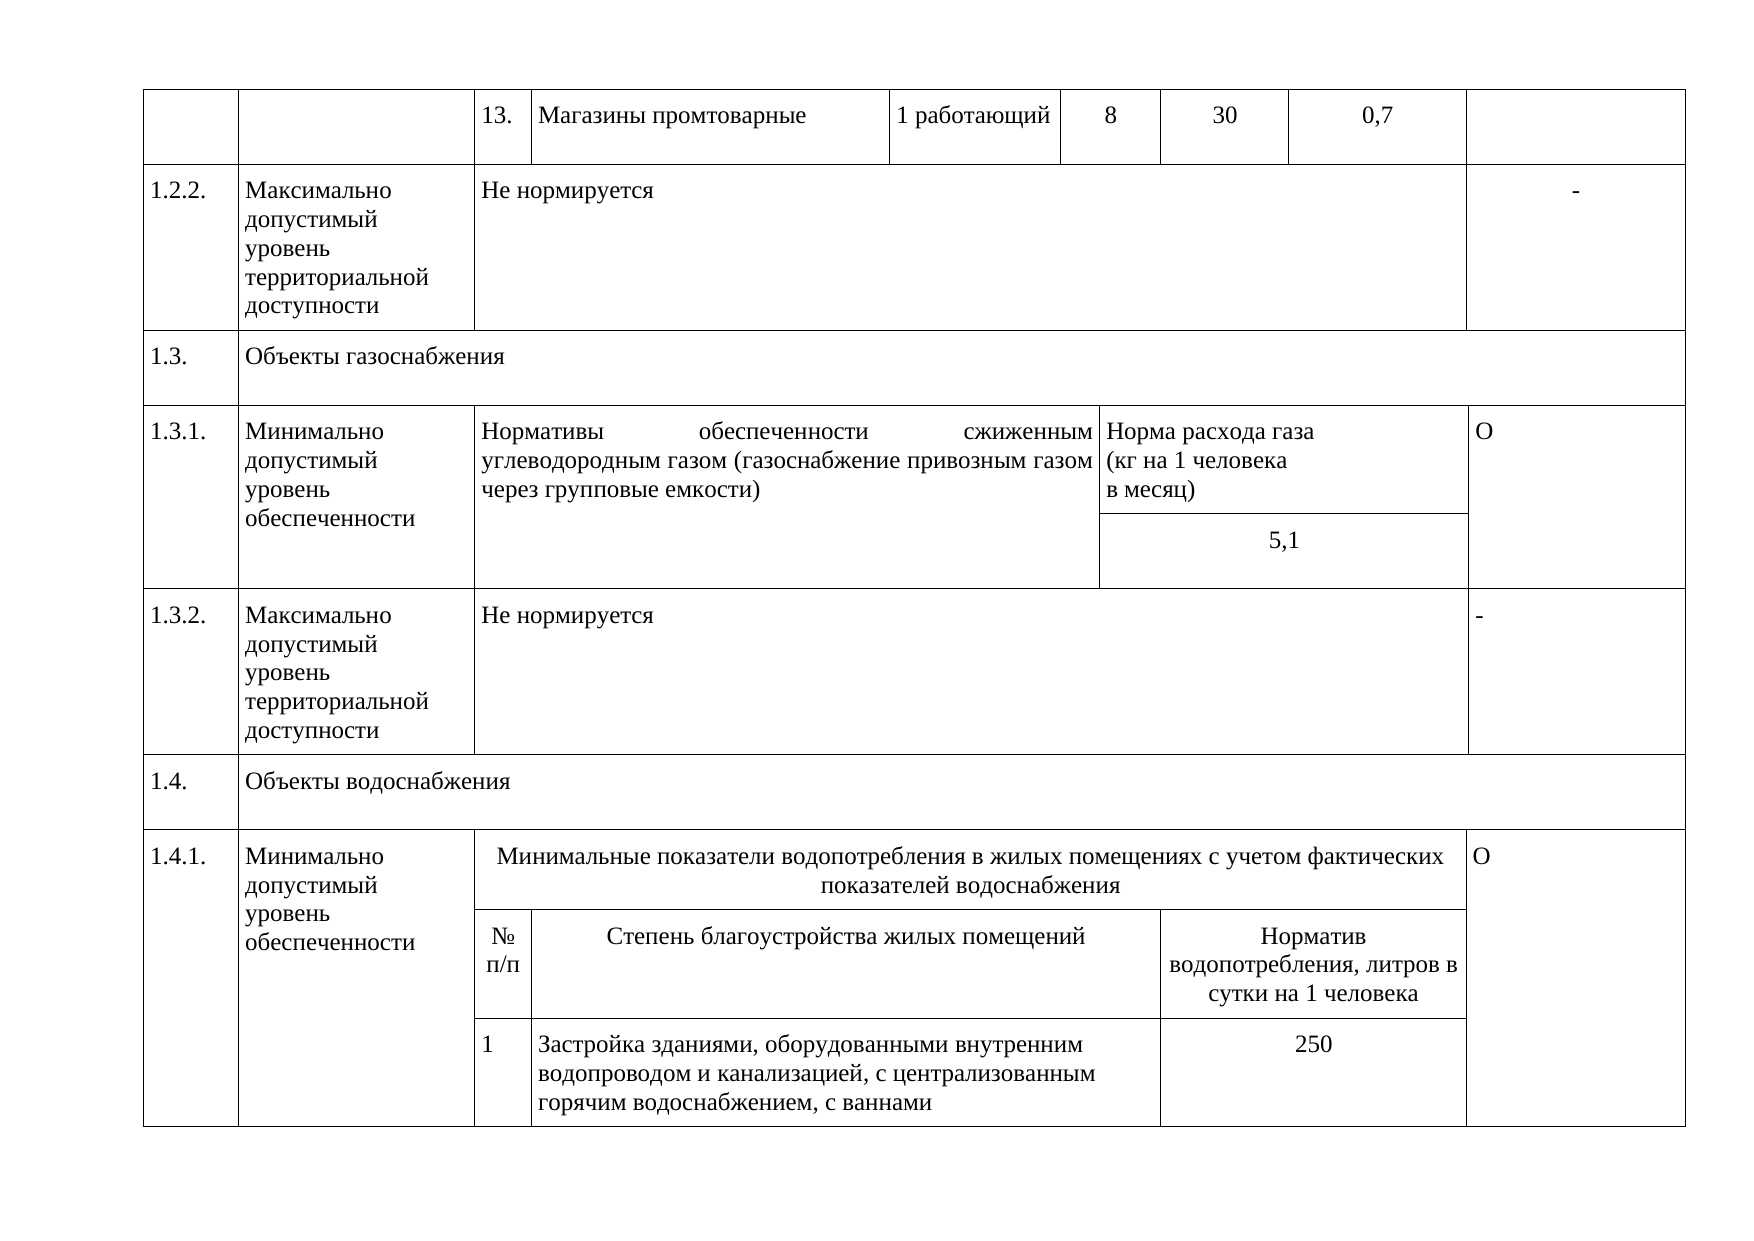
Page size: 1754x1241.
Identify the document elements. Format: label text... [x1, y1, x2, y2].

table_cell 30 [1161, 90, 1288, 164]
table_cell 5,1 [1100, 514, 1468, 588]
table_cell 0,7 [1289, 90, 1466, 164]
table_cell Минимальные показатели водопотребления в жилых помещениях с учетом фактических показателей водоснабжения [475, 830, 1466, 909]
table_cell Минимально допустимый уровень обеспеченности [239, 406, 474, 588]
table_cell 1.4.1. [144, 830, 238, 1126]
table_cell - [1467, 165, 1685, 330]
table_cell 8 [1061, 90, 1160, 164]
table_cell Максимально допустимый уровень территориальной доступности [239, 589, 474, 754]
table_cell Магазины промтоварные [532, 90, 889, 164]
table_cell 1.2.2. [144, 165, 238, 330]
table_cell 1.4. [144, 755, 238, 829]
table_cell Объекты водоснабжения [239, 755, 1685, 829]
table_cell Не нормируется [475, 589, 1468, 754]
table_cell 1 [475, 1019, 531, 1126]
table_cell - [1469, 589, 1685, 754]
table_cell № п/п [475, 910, 531, 1018]
table_cell 13. [475, 90, 531, 164]
table_cell Норма расхода газа (кг на 1 человека в месяц) [1100, 406, 1468, 513]
table_cell 1.3. [144, 331, 238, 405]
table_cell О [1467, 830, 1685, 1126]
table_cell Не нормируется [475, 165, 1466, 330]
table_cell Максимально допустимый уровень территориальной доступности [239, 165, 474, 330]
table_cell О [1469, 406, 1685, 588]
table_cell Объекты газоснабжения [239, 331, 1685, 405]
table_cell Минимально допустимый уровень обеспеченности [239, 830, 474, 1126]
table_cell 1 работающий [890, 90, 1060, 164]
table_cell 250 [1161, 1019, 1466, 1126]
table_cell Нормативы обеспеченности сжиженным углеводородным газом (газоснабжение привозным газом через групповые емкости) [475, 406, 1099, 588]
table_cell Застройка зданиями, оборудованными внутренним водопроводом и канализацией, с централизованным горячим водоснабжением, с ваннами [532, 1019, 1160, 1126]
table_cell Степень благоустройства жилых помещений [532, 910, 1160, 1018]
table_cell 1.3.2. [144, 589, 238, 754]
table_cell Норматив водопотребления, литров в сутки на 1 человека [1161, 910, 1466, 1018]
table_cell 1.3.1. [144, 406, 238, 588]
